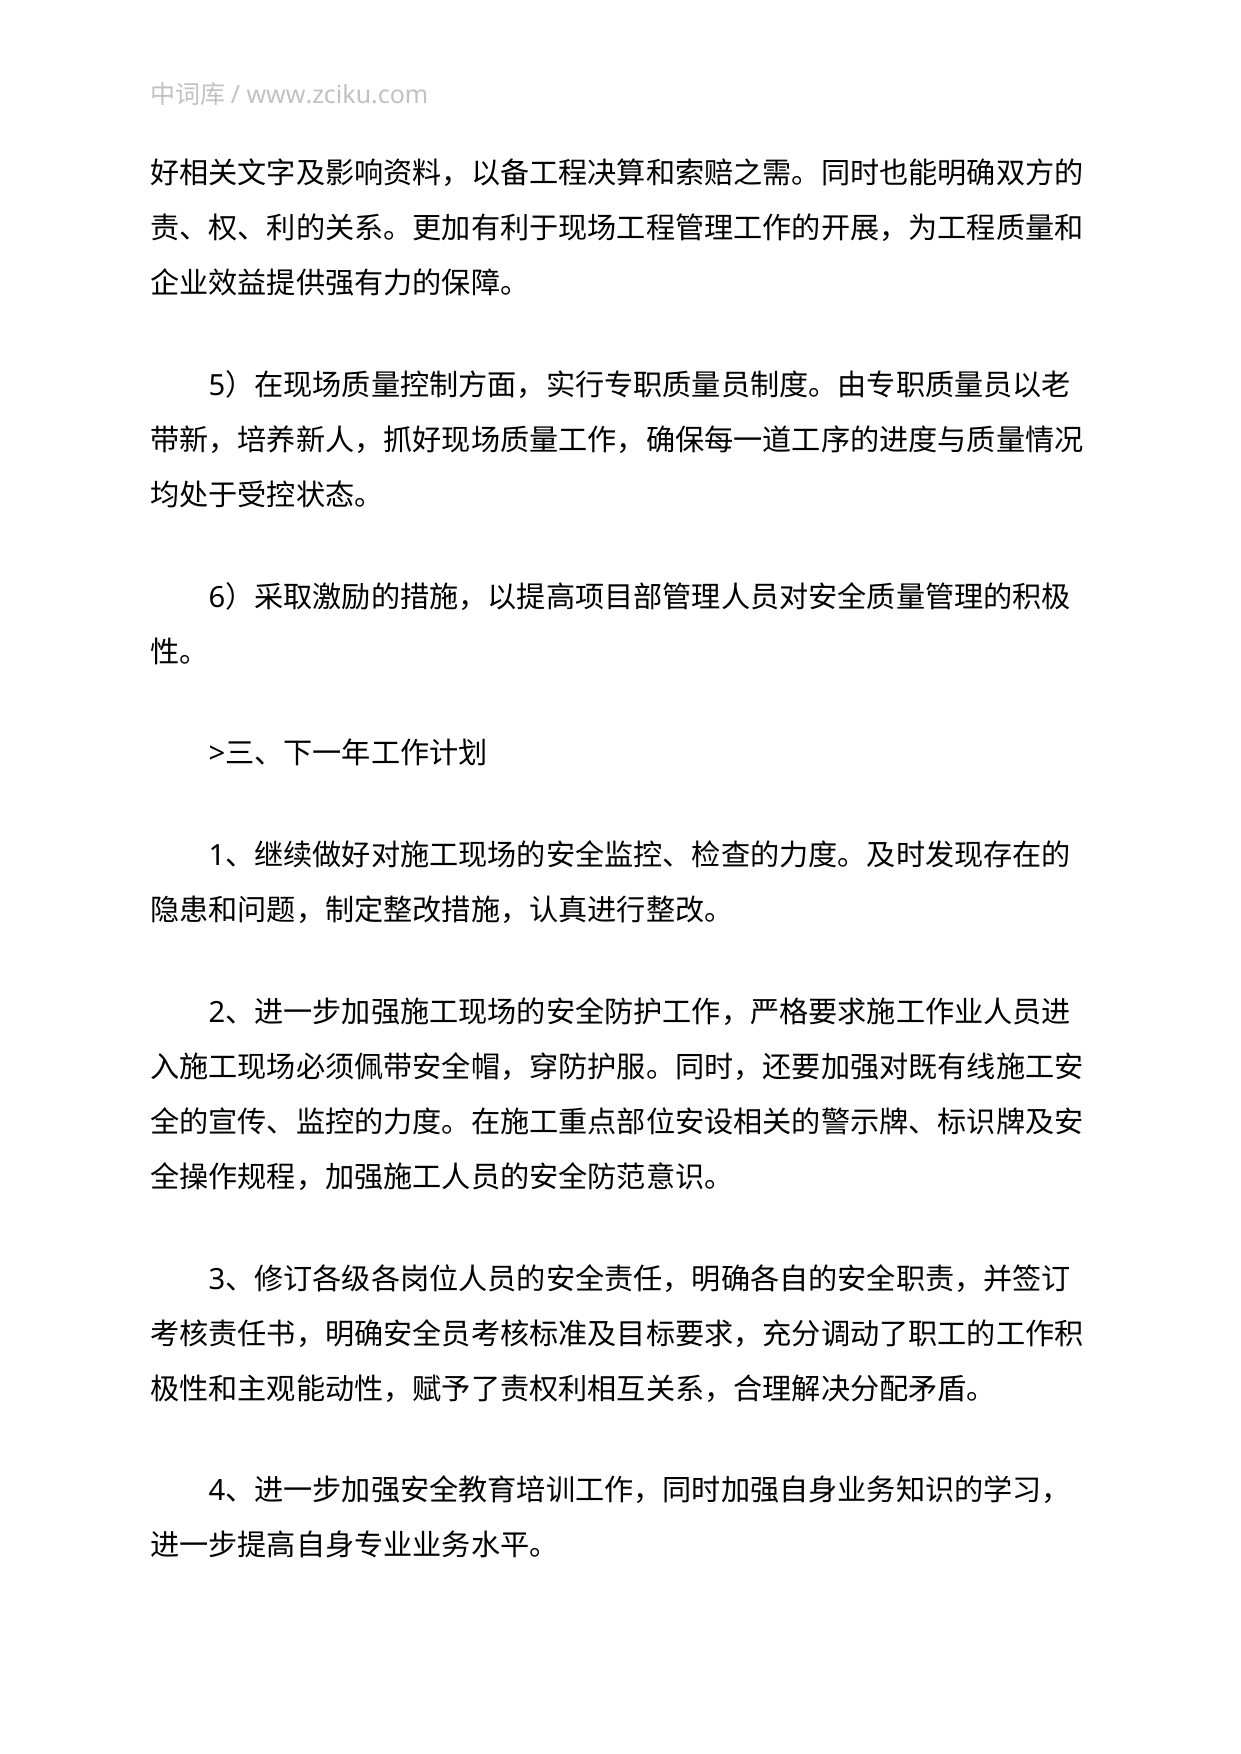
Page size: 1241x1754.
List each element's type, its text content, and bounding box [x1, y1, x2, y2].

text 1、继续做好对施工现场的安全监控、检查的力度。及时发现存在的隐患和问题，制定整改措施，认真进行整改。 [150, 832, 1090, 929]
text 3、修订各级各岗位人员的安全责任，明确各自的安全职责，并签订考核责任书，明确安全员考核标准及目标要求，充分调动了职工的工作积极性和主观能动性，赋予了责权利相互关系，合理解决分配矛盾。 [150, 1255, 1090, 1407]
text 6）采取激励的措施，以提高项目部管理人员对安全质量管理的积极性。 [150, 573, 1090, 671]
text 4、进一步加强安全教育培训工作，同时加强自身业务知识的学习，进一步提高自身专业业务水平。 [150, 1467, 1090, 1564]
text >三、下一年工作计划 [150, 730, 1090, 772]
text 2、进一步加强施工现场的安全防护工作，严格要求施工作业人员进入施工现场必须佩带安全帽，穿防护服。同时，还要加强对既有线施工安全的宣传、监控的力度。在施工重点部位安设相关的警示牌、标识牌及安全操作规程，加强施工人员的安全防范意识。 [150, 989, 1090, 1196]
text 5）在现场质量控制方面，实行专职质量员制度。由专职质量员以老带新，培养新人，抓好现场质量工作，确保每一道工序的进度与质量情况均处于受控状态。 [150, 362, 1090, 514]
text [150, 150, 1090, 302]
